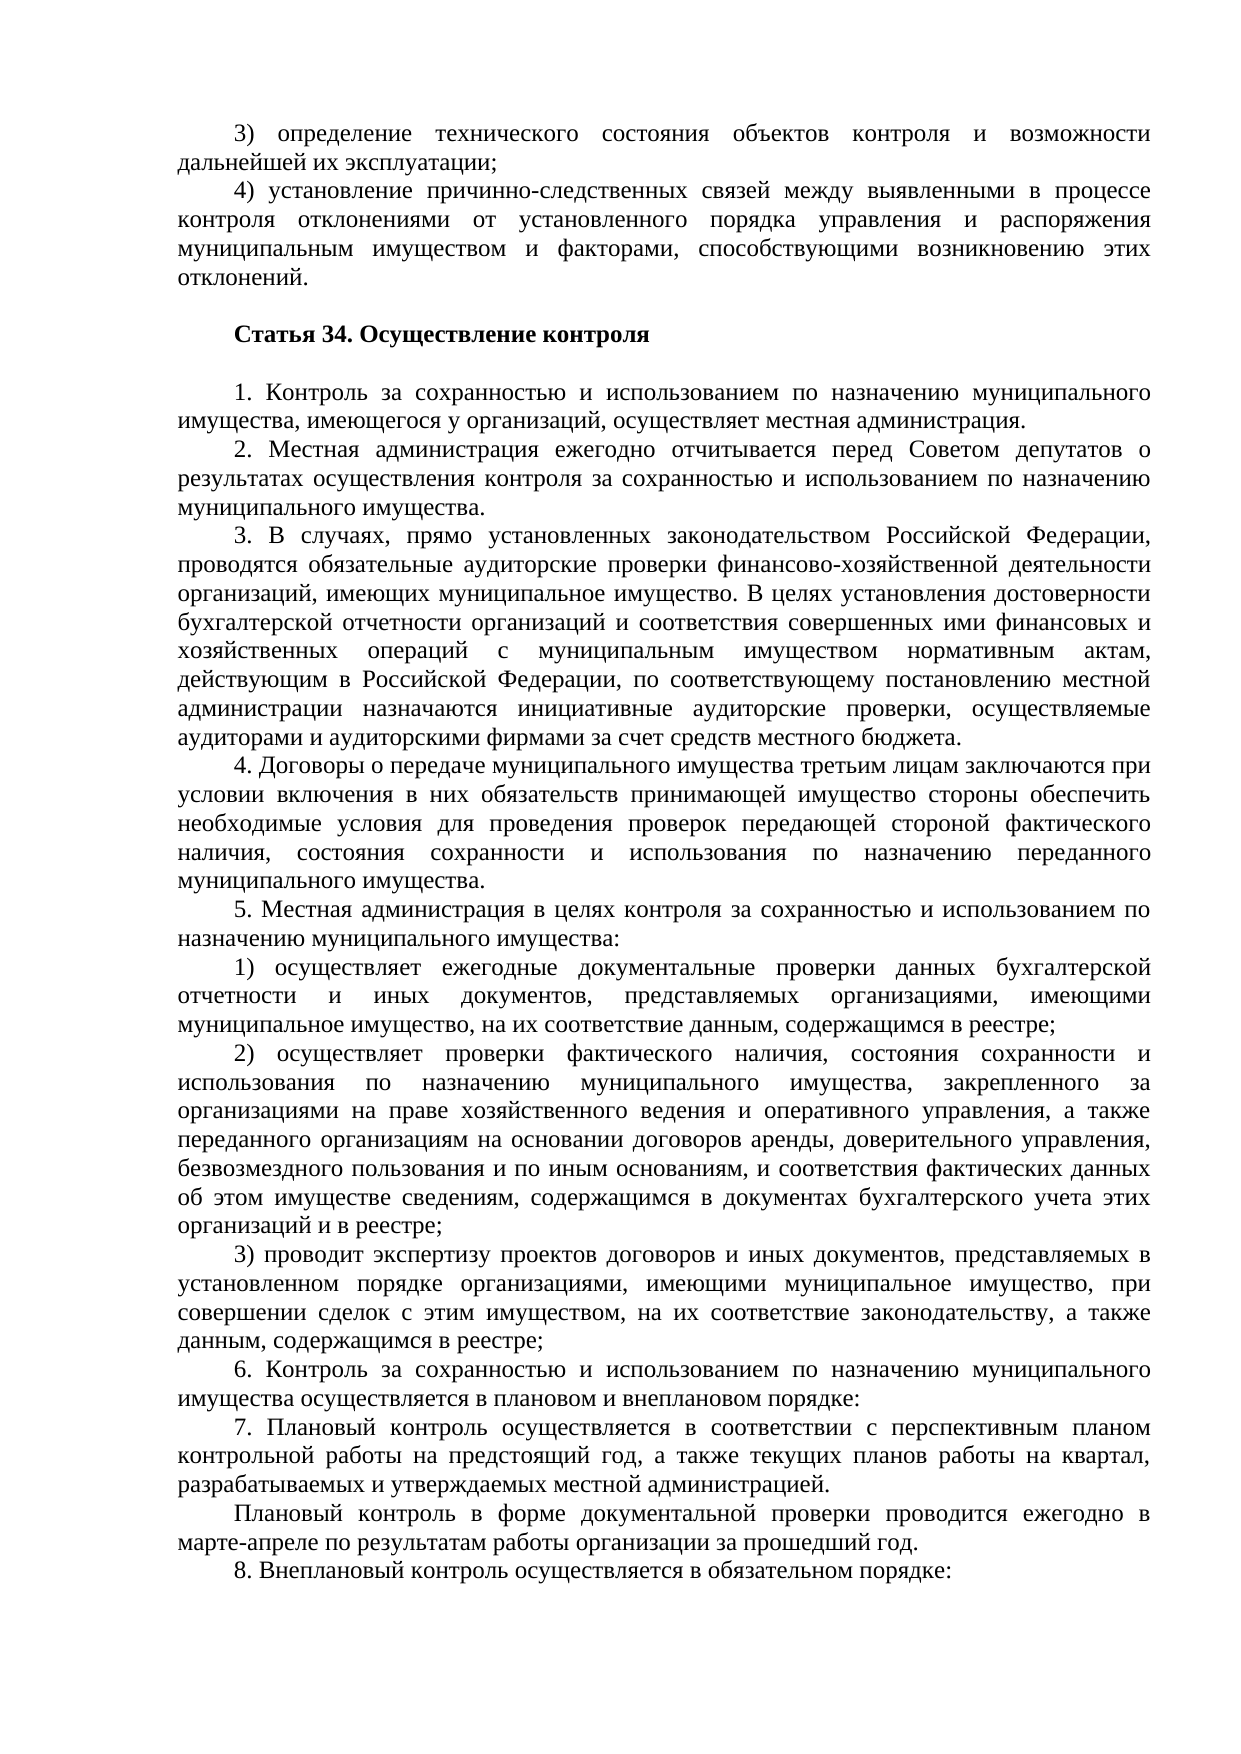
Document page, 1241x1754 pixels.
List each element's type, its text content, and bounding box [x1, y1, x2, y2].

text 1) осуществляет ежегодные документальные проверки данных бухгалтерской отчетности и иных документов, представляемых организациями, имеющими муниципальное имущество, на их соответствие данным, содержащимся в реестре; [177, 952, 1152, 1038]
text 3) проводит экспертизу проектов договоров и иных документов, представляемых в установленном порядке организациями, имеющими муниципальное имущество, при совершении сделок с этим имуществом, на их соответствие законодательству, а также данным, содержащимся в реестре; [177, 1239, 1152, 1354]
text 1. Контроль за сохранностью и использованием по назначению муниципального имущества, имеющегося у организаций, осуществляет местная администрация. [177, 377, 1152, 434]
text 3. В случаях, прямо установленных законодательством Российской Федерации, проводятся обязательные аудиторские проверки финансово-хозяйственной деятельности организаций, имеющих муниципальное имущество. В целях установления достоверности бухгалтерской отчетности организаций и соответствия совершенных ими финансовых и хозяйственных операций с муниципальным имуществом нормативным актам, действующим в Российской Федерации, по соответствующему постановлению местной администрации назначаются инициативные аудиторские проверки, осуществляемые аудиторами и аудиторскими фирмами за счет средств местного бюджета. [177, 521, 1152, 751]
text 5. Местная администрация в целях контроля за сохранностью и использованием по назначению муниципального имущества: [177, 894, 1152, 952]
text 3) определение технического состояния объектов контроля и возможности дальнейшей их эксплуатации; [177, 118, 1152, 176]
text Статья 34. Осуществление контроля [177, 319, 1152, 348]
text 7. Плановый контроль осуществляется в соответствии с перспективным планом контрольной работы на предстоящий год, а также текущих планов работы на квартал, разрабатываемых и утверждаемых местной администрацией. [177, 1412, 1152, 1498]
text 2. Местная администрация ежегодно отчитывается перед Советом депутатов о результатах осуществления контроля за сохранностью и использованием по назначению муниципального имущества. [177, 434, 1152, 521]
text Плановый контроль в форме документальной проверки проводится ежегодно в марте-апреле по результатам работы организации за прошедший год. [177, 1498, 1152, 1556]
text 8. Внеплановый контроль осуществляется в обязательном порядке: [177, 1556, 1152, 1584]
text 4) установление причинно-следственных связей между выявленными в процессе контроля отклонениями от установленного порядка управления и распоряжения муниципальным имуществом и факторами, способствующими возникновению этих отклонений. [177, 176, 1152, 291]
text 2) осуществляет проверки фактического наличия, состояния сохранности и использования по назначению муниципального имущества, закрепленного за организациями на праве хозяйственного ведения и оперативного управления, а также переданного организациям на основании договоров аренды, доверительного управления, безвозмездного пользования и по иным основаниям, и соответствия фактических данных об этом имуществе сведениям, содержащимся в документах бухгалтерского учета этих организаций и в реестре; [177, 1038, 1152, 1239]
text 4. Договоры о передаче муниципального имущества третьим лицам заключаются при условии включения в них обязательств принимающей имущество стороны обеспечить необходимые условия для проведения проверок передающей стороной фактического наличия, состояния сохранности и использования по назначению переданного муниципального имущества. [177, 751, 1152, 894]
text 6. Контроль за сохранностью и использованием по назначению муниципального имущества осуществляется в плановом и внеплановом порядке: [177, 1354, 1152, 1412]
